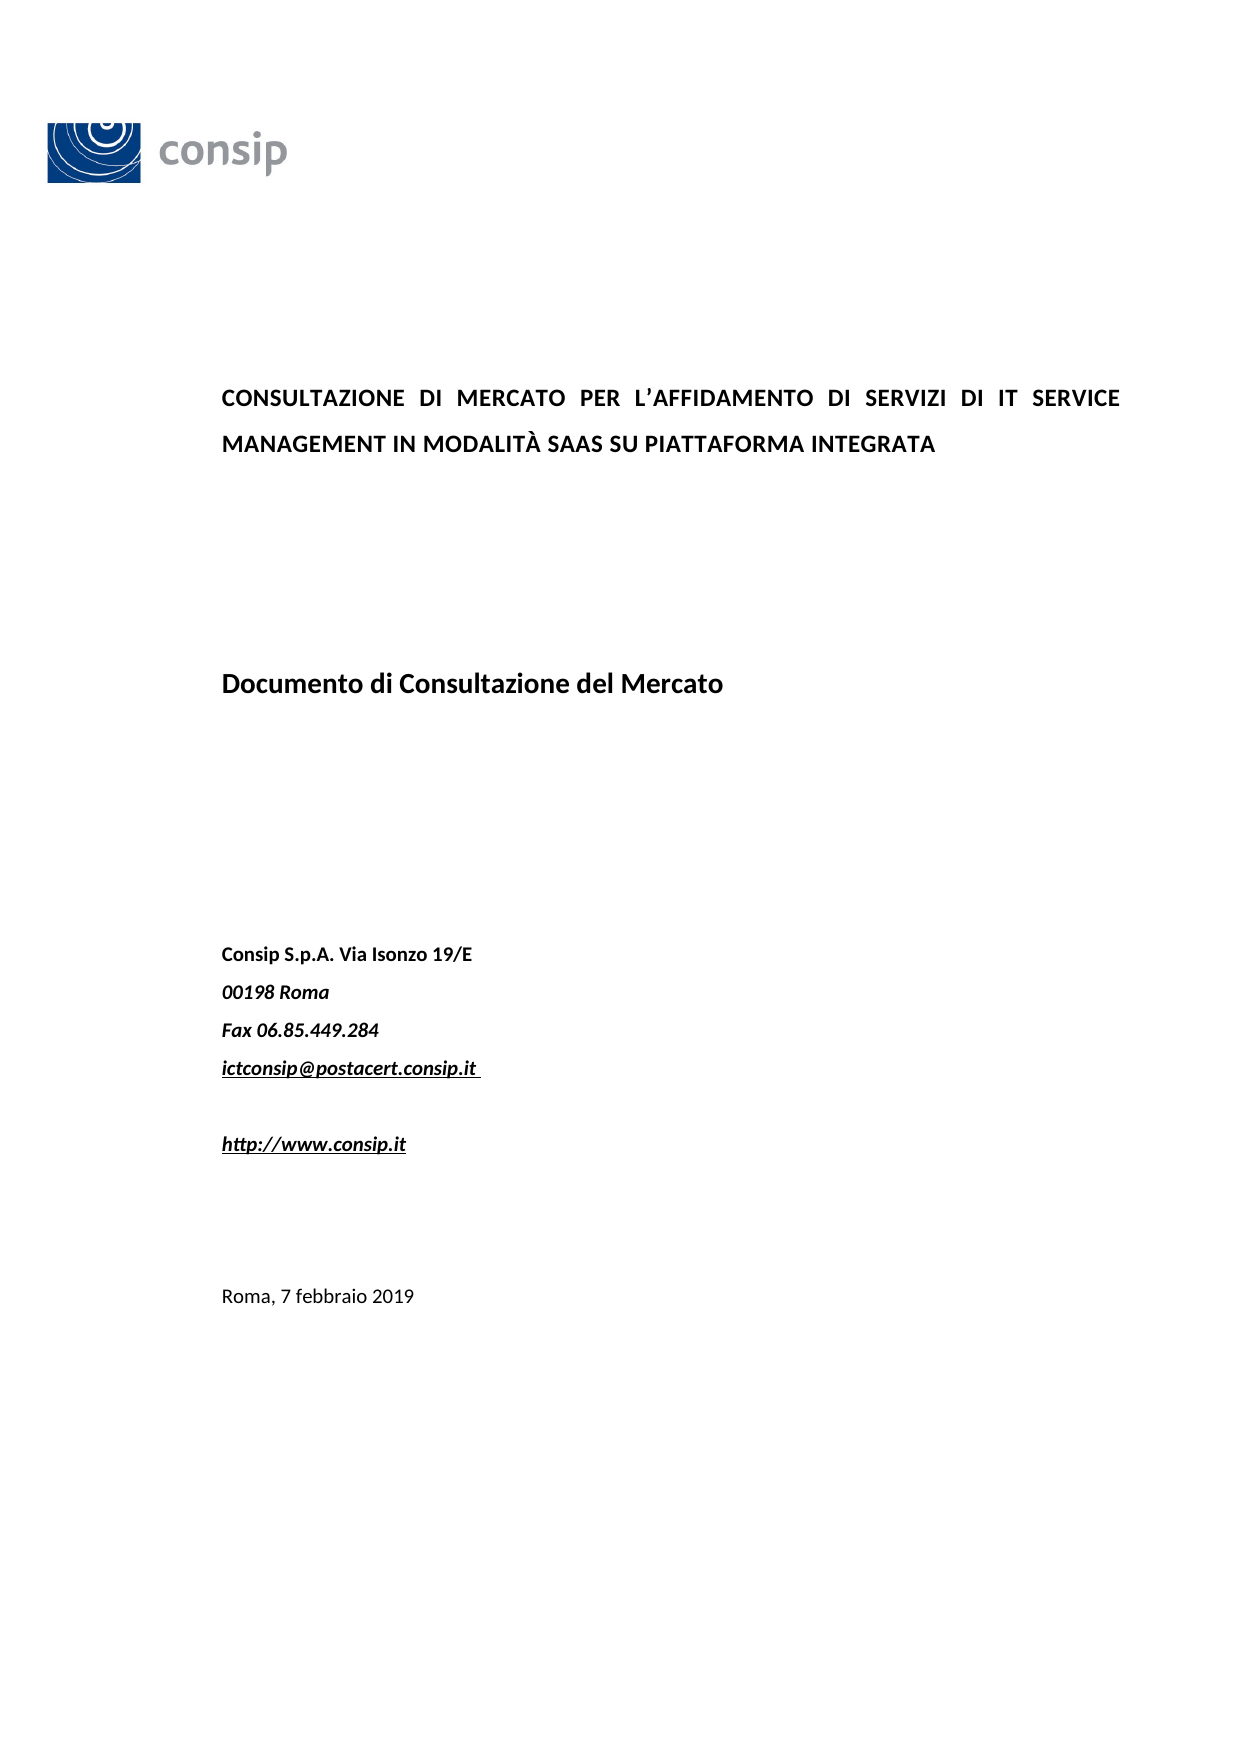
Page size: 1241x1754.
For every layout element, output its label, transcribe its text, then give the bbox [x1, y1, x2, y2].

text CONSULTAZIONE DI MERCATO PER L’AFFIDAMENTO DI SERVIZI DI IT SERVICE MANAGEMENT IN MODALITÀ SAAS SU PIATTAFORMA INTEGRATA [222, 383, 1122, 459]
text ictconsip@postacert.consip.it [222, 1055, 1122, 1080]
text http://www.consip.it [222, 1131, 1122, 1157]
picture [0, 0, 346, 186]
text 00198 Roma [222, 979, 1122, 1004]
text Documento di Consultazione del Mercato [222, 665, 1122, 700]
text Consip S.p.A. Via Isonzo 19/E [222, 941, 1122, 967]
text Roma, 7 febbraio 2019 [222, 1284, 1122, 1309]
text Fax 06.85.449.284 [222, 1017, 1122, 1042]
